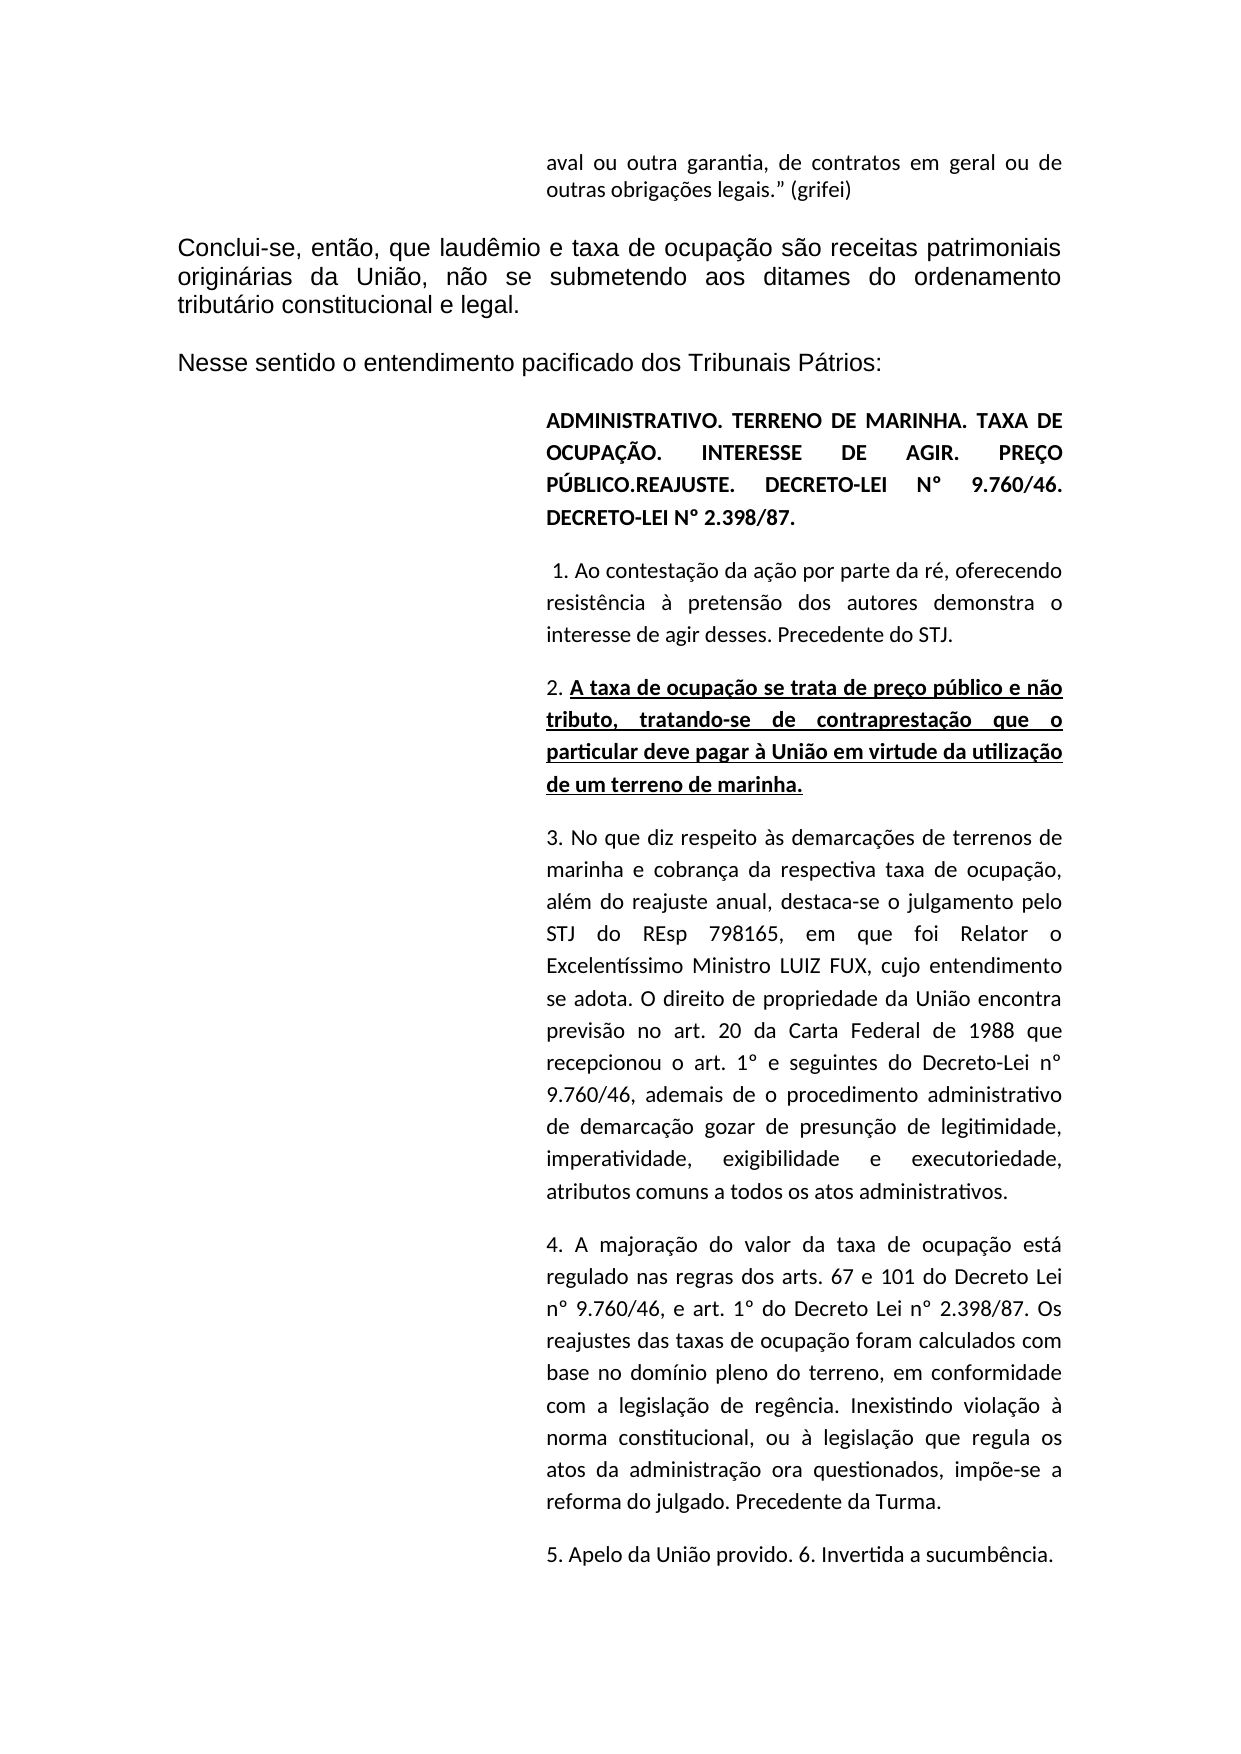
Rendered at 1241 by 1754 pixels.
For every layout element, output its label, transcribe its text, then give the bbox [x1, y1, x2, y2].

text 4. A majoração do valor da taxa de ocupação está regulado nas regras dos arts. 67 e 101 do Decreto Lei nº 9.760/46, e art. 1º do Decreto Lei nº 2.398/87. Os reajustes das taxas de ocupação foram calculados com base no domínio pleno do terreno, em conformidade com a legislação de regência. Inexistindo violação à norma constitucional, ou à legislação que regula os atos da administração ora questionados, impõe-se a reforma do julgado. Precedente da Turma. [546, 1230, 1063, 1515]
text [546, 148, 1063, 204]
text ADMINISTRATIVO. TERRENO DE MARINHA. TAXA DE OCUPAÇÃO. INTERESSE DE AGIR. PREÇO PÚBLICO.REAJUSTE. DECRETO-LEI Nº 9.760/46. DECRETO-LEI Nº 2.398/87. [546, 406, 1063, 531]
text 2. A taxa de ocupação se trata de preço público e não tributo, tratando-se de contraprestação que o particular deve pagar à União em virtude da utilização de um terreno de marinha. [546, 731, 1063, 762]
text 5. Apelo da União provido. 6. Invertida a sucumbência. [546, 1540, 1063, 1568]
text Conclui-se, então, que laudêmio e taxa de ocupação são receitas patrimoniais originárias da União, não se submetendo aos ditames do ordenamento tributário constitucional e legal. [177, 233, 1063, 319]
text 2. A taxa de ocupação se trata de preço público e não tributo, tratando-se de contraprestação que o particular deve pagar à União em virtude da utilização de um terreno de marinha. [546, 763, 1063, 798]
text Nesse sentido o entendimento pacificado dos Tribunais Pátrios: [177, 348, 1063, 377]
text 2. A taxa de ocupação se trata de preço público e não tributo, tratando-se de contraprestação que o particular deve pagar à União em virtude da utilização de um terreno de marinha. [546, 673, 1063, 729]
text 1. Ao contestação da ação por parte da ré, oferecendo resistência à pretensão dos autores demonstra o interesse de agir desses. Precedente do STJ. [546, 556, 1063, 648]
text 3. No que diz respeito às demarcações de terrenos de marinha e cobrança da respectiva taxa de ocupação, além do reajuste anual, destaca-se o julgamento pelo STJ do REsp 798165, em que foi Relator o Excelentíssimo Ministro LUIZ FUX, cujo entendimento se adota. O direito de propriedade da União encontra previsão no art. 20 da Carta Federal de 1988 que recepcionou o art. 1º e seguintes do Decreto-Lei nº 9.760/46, ademais de o procedimento administrativo de demarcação gozar de presunção de legitimidade, imperatividade, exigibilidade e executoriedade, atributos comuns a todos os atos administrativos. [546, 823, 1063, 1205]
